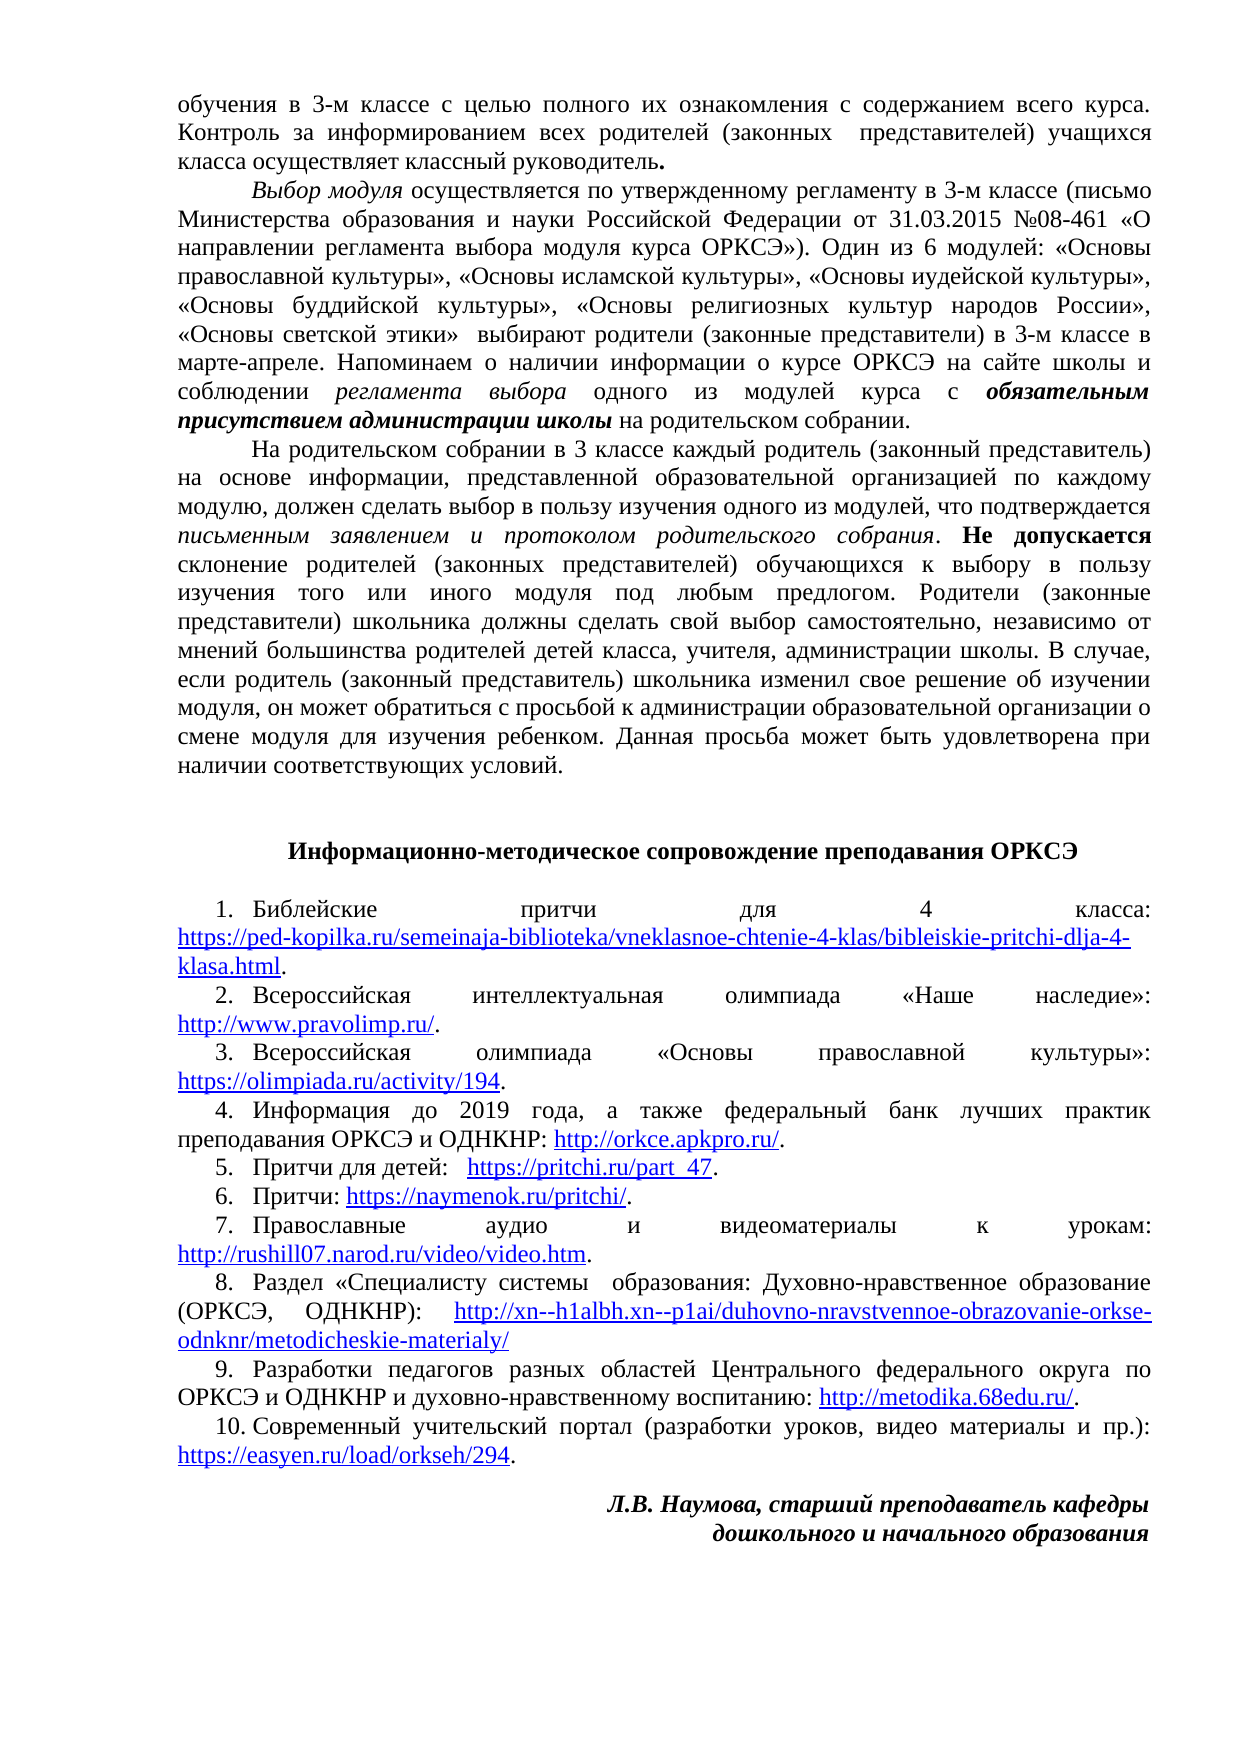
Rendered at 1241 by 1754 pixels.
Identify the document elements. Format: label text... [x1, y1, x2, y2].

text Выбор модуля осуществляется по утвержденному регламенту в 3-м классе (письмо Министерства образования и науки Российской Федерации от 31.03.2015 №08-461 «О направлении регламента выбора модуля курса ОРКСЭ»). Один из 6 модулей: «Основы православной культуры», «Основы исламской культуры», «Основы иудейской культуры», «Основы буддийской культуры», «Основы религиозных культур народов России», «Основы светской этики» выбирают родители (законные представители) в 3-м классе в марте-апреле. Напоминаем о наличии информации о курсе ОРКСЭ на сайте школы и соблюдении регламента выбора одного из модулей курса с обязательным присутствием администрации школы на родительском собрании. [177, 175, 1152, 434]
list Притчи: https://naymenok.ru/pritchi/. [177, 1181, 1152, 1210]
list Современный учительский портал (разработки уроков, видео материалы и пр.): https://easyen.ru/load/orkseh/294. [177, 1411, 1152, 1469]
list Всероссийская олимпиада «Основы православной культуры»: https://olimpiada.ru/activity/194. [177, 1037, 1152, 1095]
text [177, 89, 1152, 175]
list Всероссийская интеллектуальная олимпиада «Наше наследие»: http://www.pravolimp.ru/. [177, 980, 1152, 1037]
list Информация до 2019 года, а также федеральный банк лучших практик преподавания ОРКСЭ и ОДНКНР: http://orkce.apkpro.ru/. [177, 1095, 1152, 1152]
list Разработки педагогов разных областей Центрального федерального округа по ОРКСЭ и ОДНКНР и духовно-нравственному воспитанию: http://metodika.68edu.ru/. [177, 1354, 1152, 1411]
text Информационно-методическое сопровождение преподавания ОРКСЭ [215, 836, 1152, 865]
text Л.В. Наумова, старший преподаватель кафедры [252, 1489, 1152, 1518]
list Православные аудио и видеоматериалы к урокам: http://rushill07.narod.ru/video/video.htm. [586, 1210, 1152, 1267]
text На родительском собрании в 3 классе каждый родитель (законный представитель) на основе информации, представленной образовательной организацией по каждому модулю, должен сделать выбор в пользу изучения одного из модулей, что подтверждается письменным заявлением и протоколом родительского собрания. Не допускается склонение родителей (законных представителей) обучающихся к выбору в пользу изучения того или иного модуля под любым предлогом. Родители (законные представители) школьника должны сделать свой выбор самостоятельно, независимо от мнений большинства родителей детей класса, учителя, администрации школы. В случае, если родитель (законный представитель) школьника изменил свое решение об изучении модуля, он может обратиться с просьбой к администрации образовательной организации о смене модуля для изучения ребенком. Данная просьба может быть удовлетворена при наличии соответствующих условий. [177, 434, 1152, 779]
text дошкольного и начального образования [252, 1518, 1152, 1547]
list Библейские притчи для 4 класса: https://ped-kopilka.ru/semeinaja-biblioteka/vneklasnoe-chtenie-4-klas/bibleiskie-pritchi-dlja-4-klasa.html. [177, 894, 1152, 980]
list Раздел «Специалисту системы образования: Духовно-нравственное образование (ОРКСЭ, ОДНКНР): http://xn--h1albh.xn--p1ai/duhovno-nravstvennoe-obrazovanie-orkse-odnknr/metodicheskie-materialy/ [177, 1267, 1152, 1354]
list Притчи для детей: https://pritchi.ru/part_47. [177, 1152, 1152, 1181]
